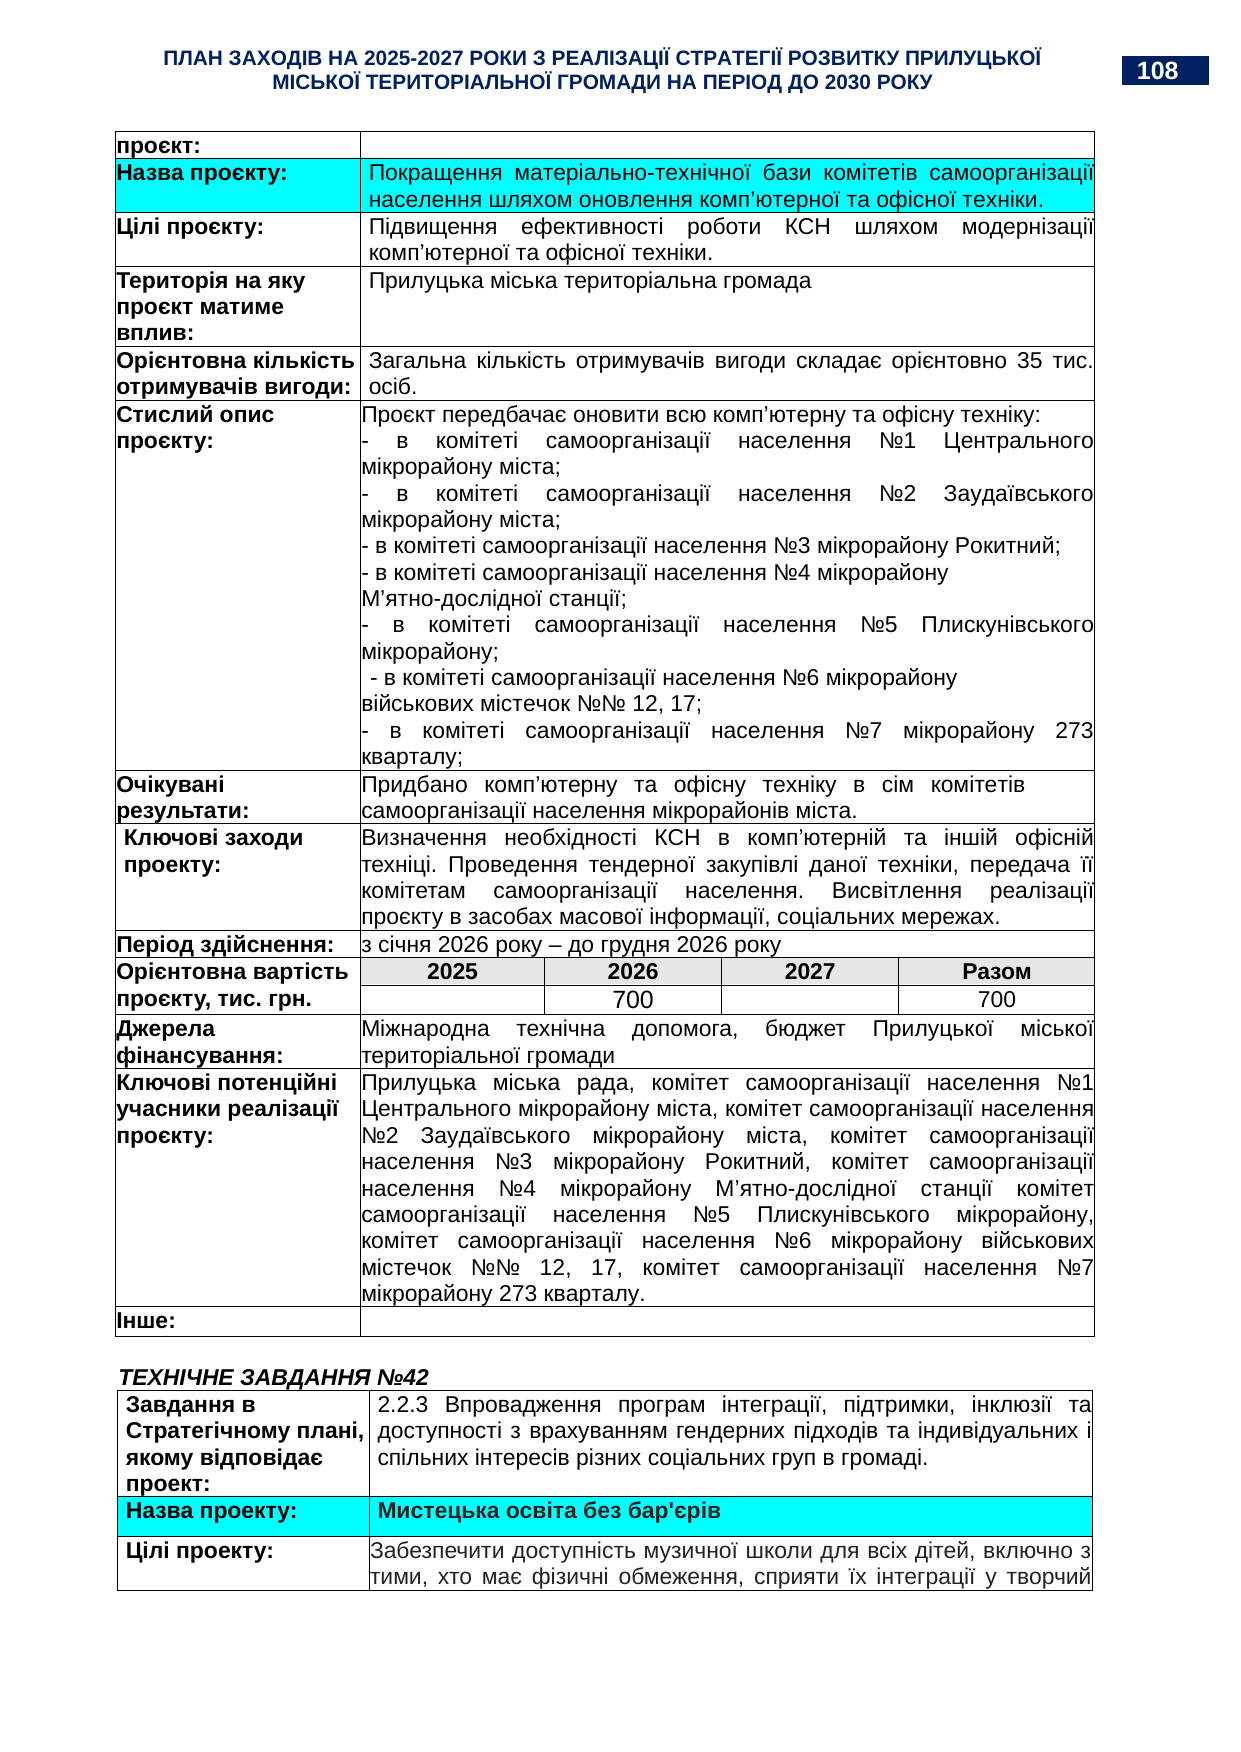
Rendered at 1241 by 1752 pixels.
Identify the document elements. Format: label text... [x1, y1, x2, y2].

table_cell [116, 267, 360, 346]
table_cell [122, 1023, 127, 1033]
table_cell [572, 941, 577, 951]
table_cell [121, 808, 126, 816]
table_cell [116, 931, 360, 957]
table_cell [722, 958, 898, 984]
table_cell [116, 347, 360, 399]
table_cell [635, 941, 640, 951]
text ТЕХНІЧНЕ ЗАВДАННЯ №42 [118, 1363, 1122, 1390]
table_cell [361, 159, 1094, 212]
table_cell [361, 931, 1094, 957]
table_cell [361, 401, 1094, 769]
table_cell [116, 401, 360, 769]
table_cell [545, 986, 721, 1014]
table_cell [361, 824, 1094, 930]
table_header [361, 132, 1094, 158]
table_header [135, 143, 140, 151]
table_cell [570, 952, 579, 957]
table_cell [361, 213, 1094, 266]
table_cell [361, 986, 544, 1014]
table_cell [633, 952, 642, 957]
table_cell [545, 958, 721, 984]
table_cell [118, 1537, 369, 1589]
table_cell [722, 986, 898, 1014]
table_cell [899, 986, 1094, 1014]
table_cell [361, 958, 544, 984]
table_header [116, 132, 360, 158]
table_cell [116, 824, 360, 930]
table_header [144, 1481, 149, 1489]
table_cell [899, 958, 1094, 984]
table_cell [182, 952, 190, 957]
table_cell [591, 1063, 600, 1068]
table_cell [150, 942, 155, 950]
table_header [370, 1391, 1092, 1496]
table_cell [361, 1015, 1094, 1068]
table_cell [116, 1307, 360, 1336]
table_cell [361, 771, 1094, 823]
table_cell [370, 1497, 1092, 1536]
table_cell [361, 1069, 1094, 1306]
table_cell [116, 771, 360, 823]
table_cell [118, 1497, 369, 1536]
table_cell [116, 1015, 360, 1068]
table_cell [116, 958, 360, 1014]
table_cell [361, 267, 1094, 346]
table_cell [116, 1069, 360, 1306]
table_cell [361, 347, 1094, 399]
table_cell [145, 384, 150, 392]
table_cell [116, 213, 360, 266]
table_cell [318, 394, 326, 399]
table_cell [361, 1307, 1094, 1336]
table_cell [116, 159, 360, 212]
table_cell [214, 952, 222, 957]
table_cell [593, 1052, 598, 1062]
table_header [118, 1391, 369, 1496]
